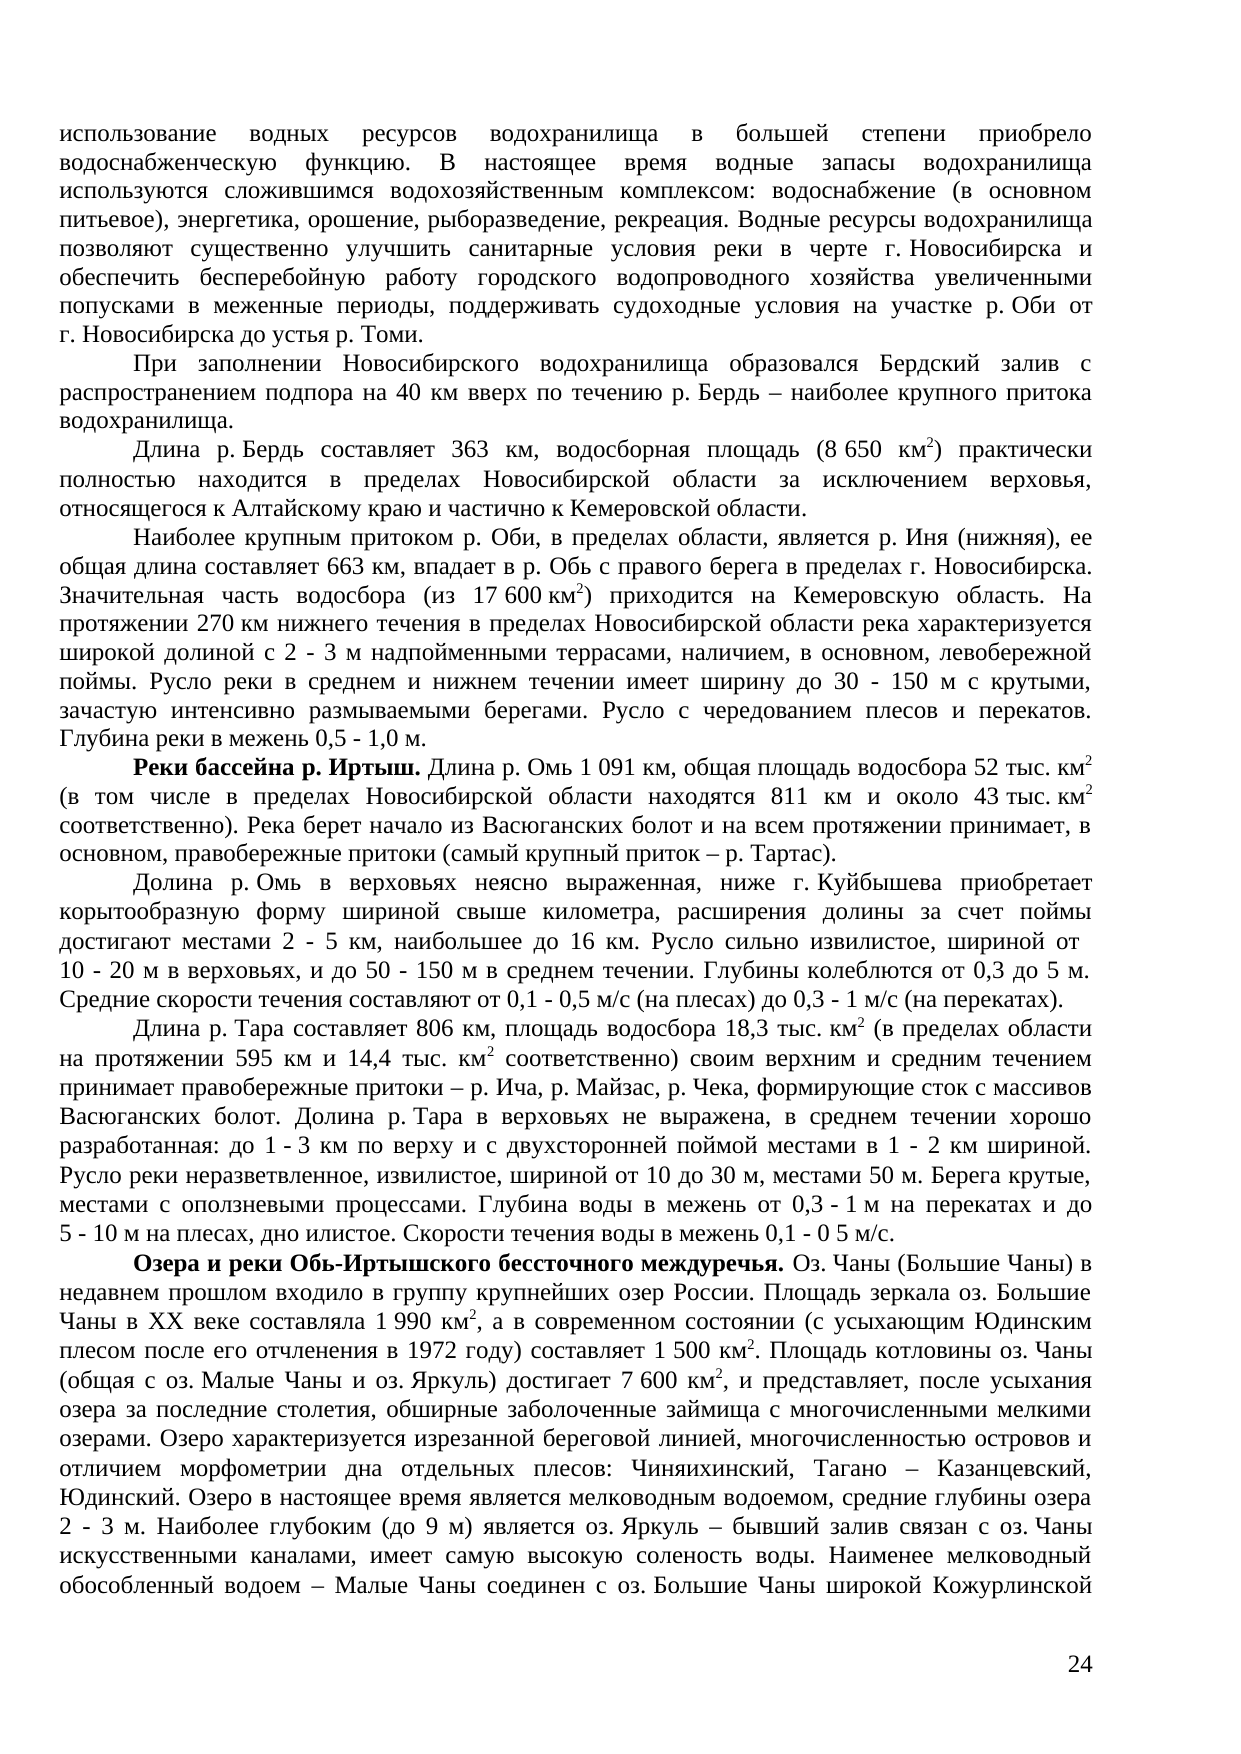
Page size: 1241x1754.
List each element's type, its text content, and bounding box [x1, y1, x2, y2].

text Долина р. Омь в верховьях неясно выраженная, ниже г. Куйбышева приобретает корытообразную форму шириной свыше километра, расширения долины за счет поймы достигают местами 2 - 5 км, наибольшее до 16 км. Русло сильно извилистое, шириной от 10 - 20 м в верховьях, и до 50 - 150 м в среднем течении. Глубины колеблются от 0,3 до 5 м. Средние скорости течения составляют от 0,1 - 0,5 м/с (на плесах) до 0,3 - 1 м/с (на перекатах). [59, 867, 1092, 1013]
text Длина р. Тара составляет 806 км, площадь водосбора 18,3 тыс. км2 (в пределах области на протяжении 595 км и 14,4 тыс. км2 соответственно) своим верхним и средним течением принимает правобережные притоки – р. Ича, р. Майзас, р. Чека, формирующие сток с массивов Васюганских болот. Долина р. Тара в верховьях не выражена, в среднем течении хорошо разработанная: до 1 - 3 км по верху и с двухсторонней поймой местами в 1 - 2 км шириной. Русло реки неразветвленное, извилистое, шириной от 10 до 30 м, местами 50 м. Берега крутые, местами с оползневыми процессами. Глубина воды в межень от 0,3 - 1 м на перекатах и до 5 - 10 м на плесах, дно илистое. Скорости течения воды в межень 0,1 - 0 5 м/с. [59, 1013, 1092, 1247]
text Длина р. Бердь составляет 363 км, водосборная площадь (8 650 км2) практически полностью находится в пределах Новосибирской области за исключением верховья, относящегося к Алтайскому краю и частично к Кемеровской области. [59, 434, 1092, 522]
text При заполнении Новосибирского водохранилища образовался Бердский залив с распространением подпора на 40 км вверх по течению р. Бердь – наиболее крупного притока водохранилища. [59, 348, 1092, 434]
text Реки бассейна р. Иртыш. Длина р. Омь 1 091 км, общая площадь водосбора 52 тыс. км2 (в том числе в пределах Новосибирской области находятся 811 км и около 43 тыс. км2 соответственно). Река берет начало из Васюганских болот и на всем протяжении принимает, в основном, правобережные притоки (самый крупный приток – р. Тартас). [59, 752, 1092, 867]
text Наиболее крупным притоком р. Оби, в пределах области, является р. Иня (нижняя), ее общая длина составляет 663 км, впадает в р. Обь с правого берега в пределах г. Новосибирска. Значительная часть водосбора (из 17 600 км2) приходится на Кемеровскую область. На протяжении 270 км нижнего течения в пределах Новосибирской области река характеризуется широкой долиной с 2 - 3 м надпойменными террасами, наличием, в основном, левобережной поймы. Русло реки в среднем и нижнем течении имеет ширину до 30 - 150 м с крутыми, зачастую интенсивно размываемыми берегами. Русло с чередованием плесов и перекатов. Глубина реки в межень 0,5 - 1,0 м. [59, 522, 1092, 752]
